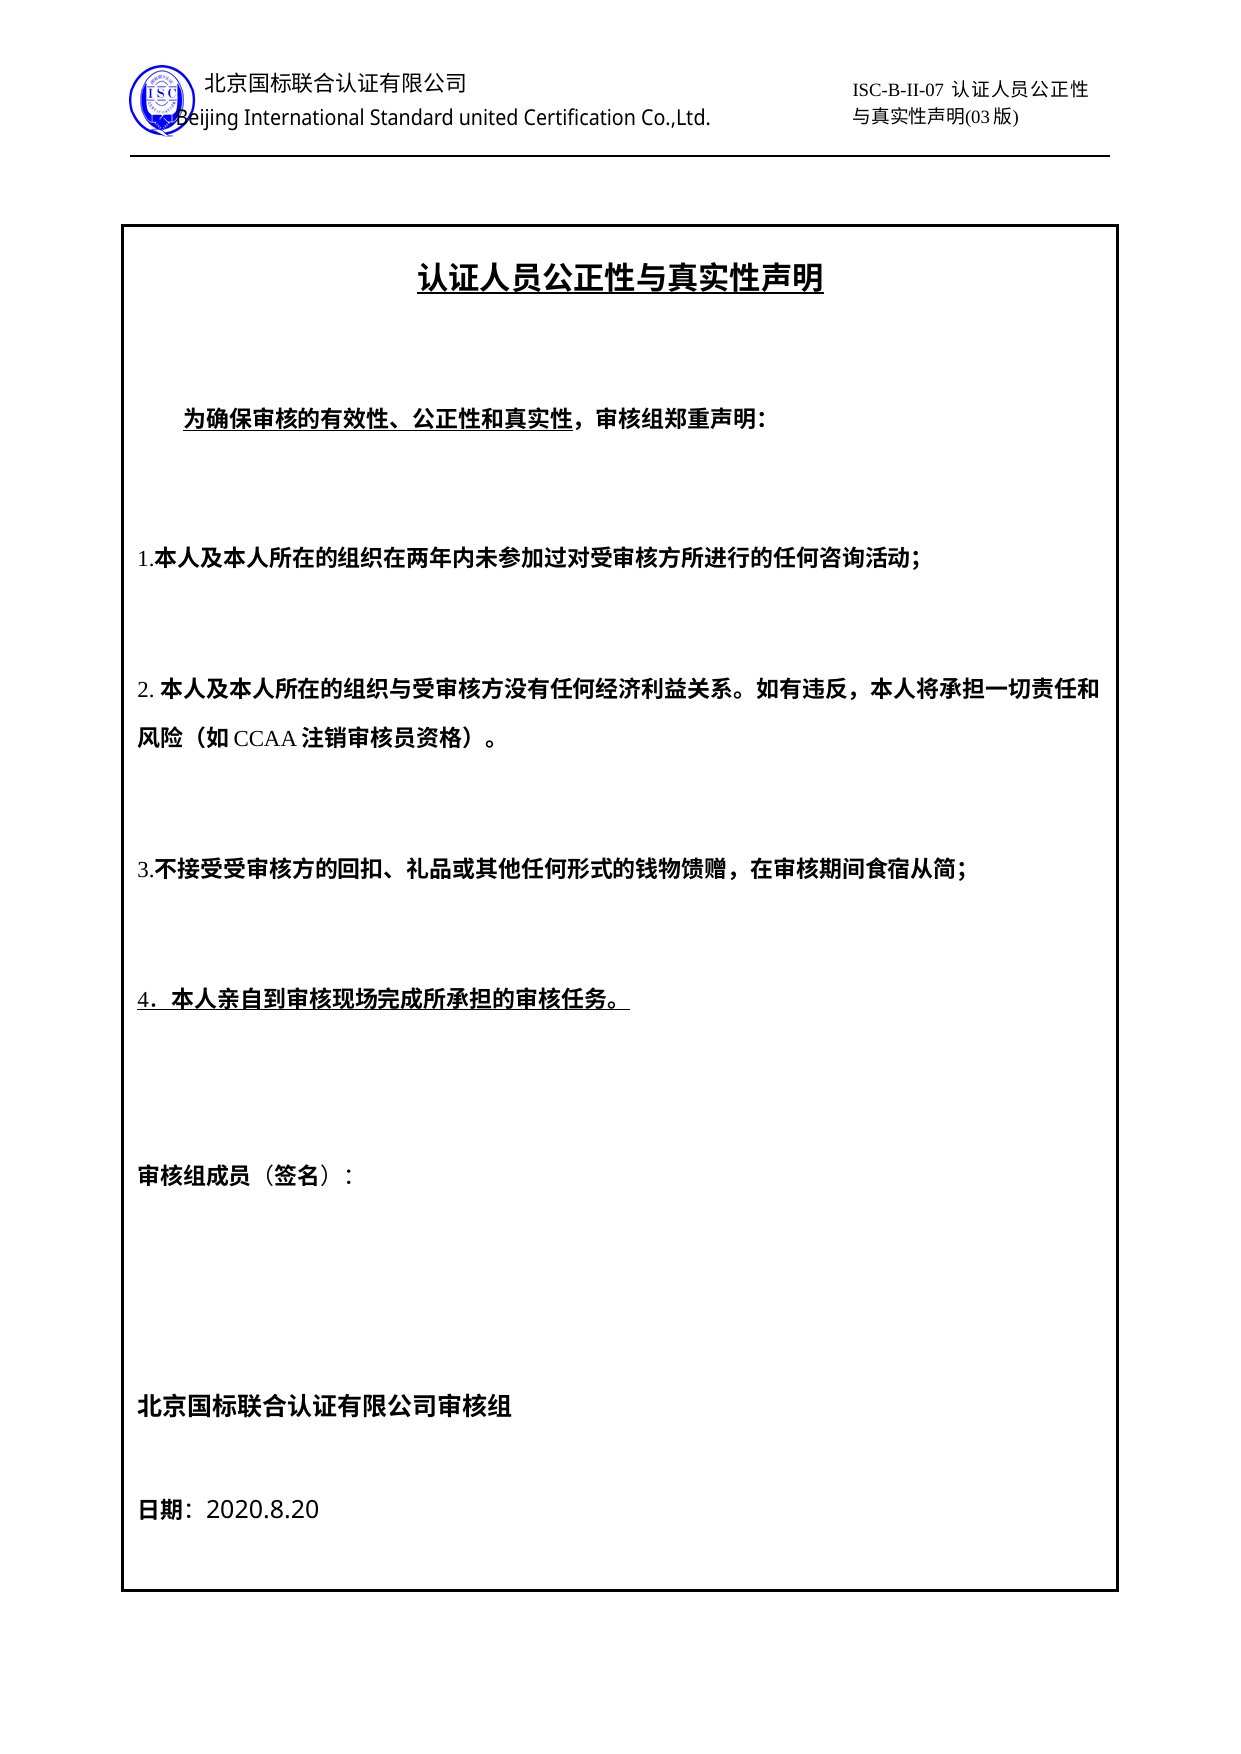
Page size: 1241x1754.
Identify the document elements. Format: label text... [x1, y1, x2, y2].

picture [129, 65, 198, 137]
table_header 认证人员公正性与真实性声明 为确保审核的有效性、公正性和真实性，审核组郑重声明： 1.本人及本人所在的组织在两年内未参加过对受审核方所进行的任何咨询活动； 2. 本人及本人所在的组织与受审核方没有任何经济利益关系。如有违反，本人将承担一切责任和风险（如CCAA注销审核员资格）。 3.不接受受审核方的回扣、礼品或其他任何形式的钱物馈赠，在审核期间食宿从简； 4．本人亲自到审核现场完成所承担的审核任务。 审核组成员（签名）： 北京国标联合认证有限公司审核组 日期：2020.8.20 [124, 227, 1116, 1589]
